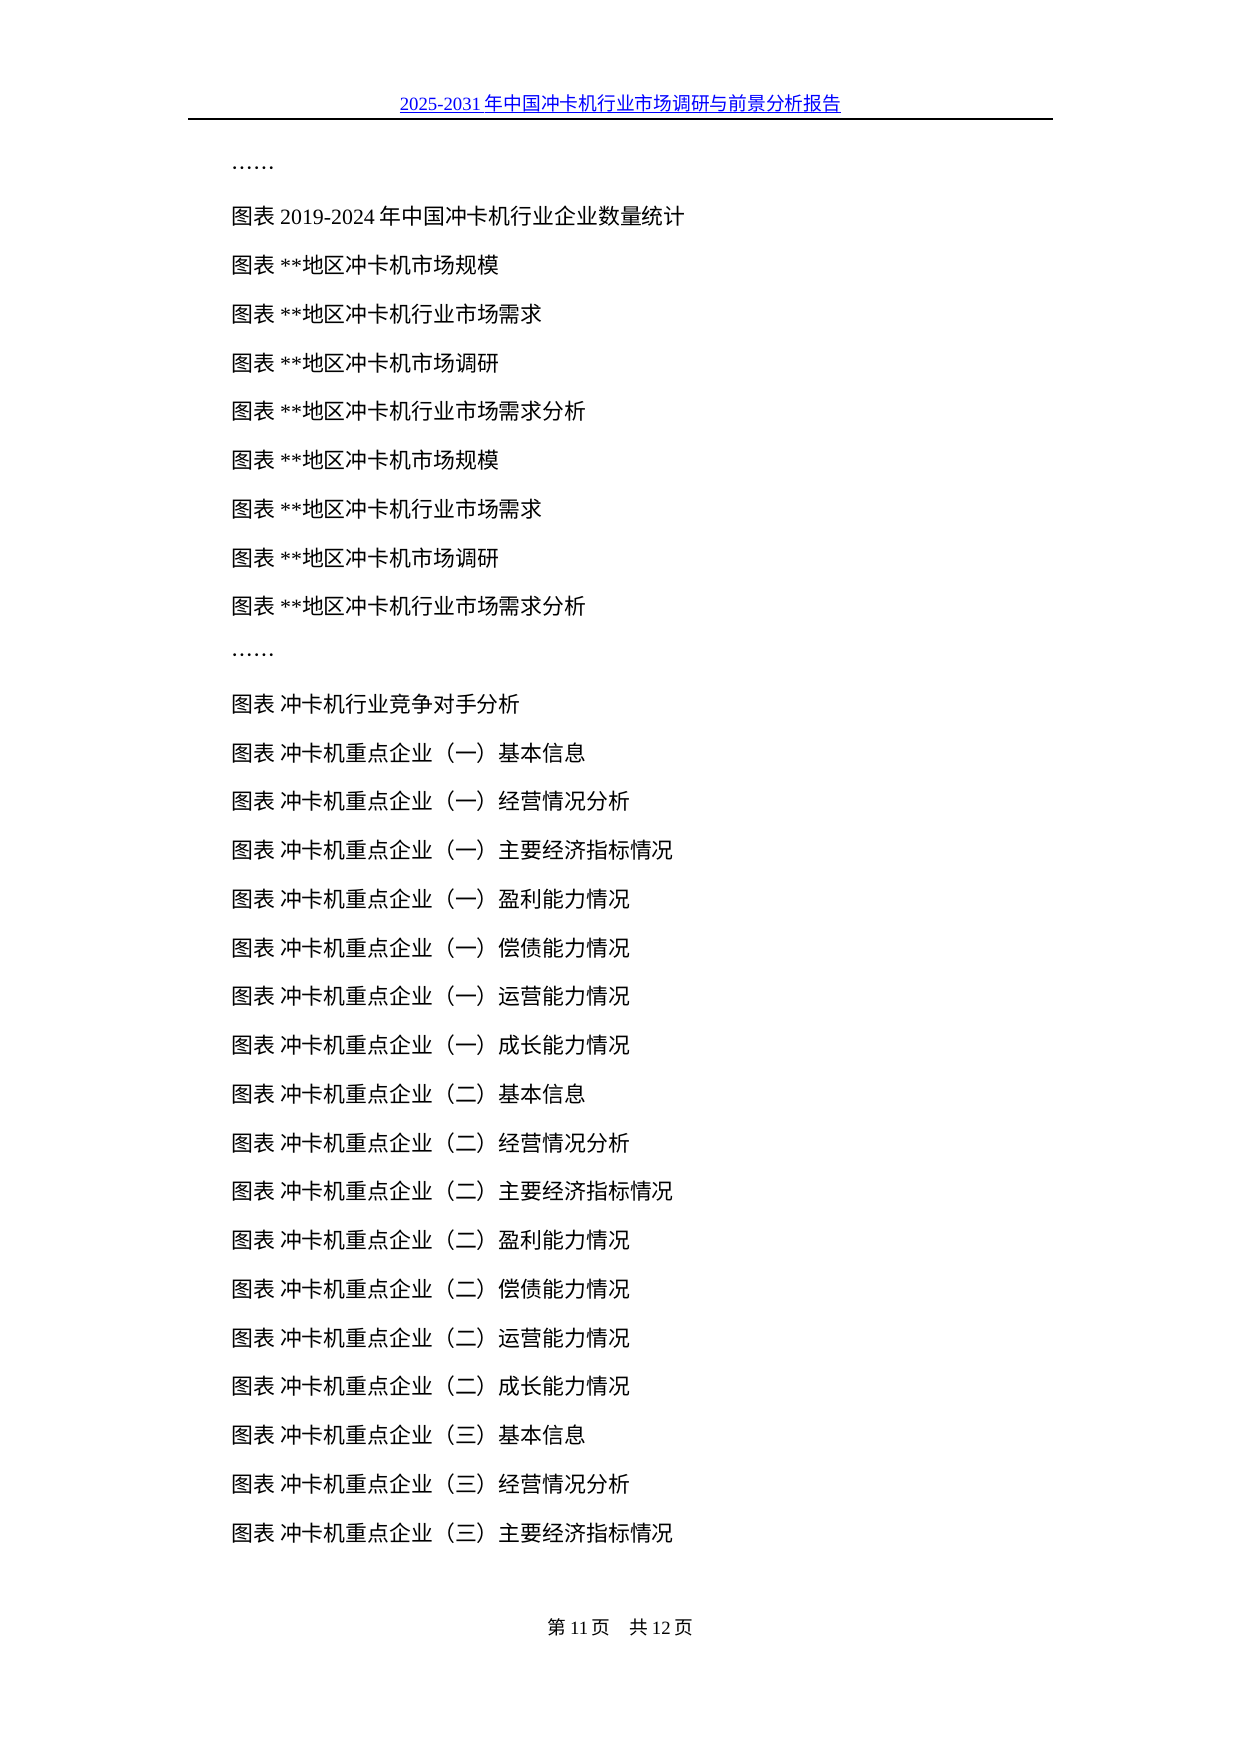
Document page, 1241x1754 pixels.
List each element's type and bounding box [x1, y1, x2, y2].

text [187, 150, 1053, 1548]
